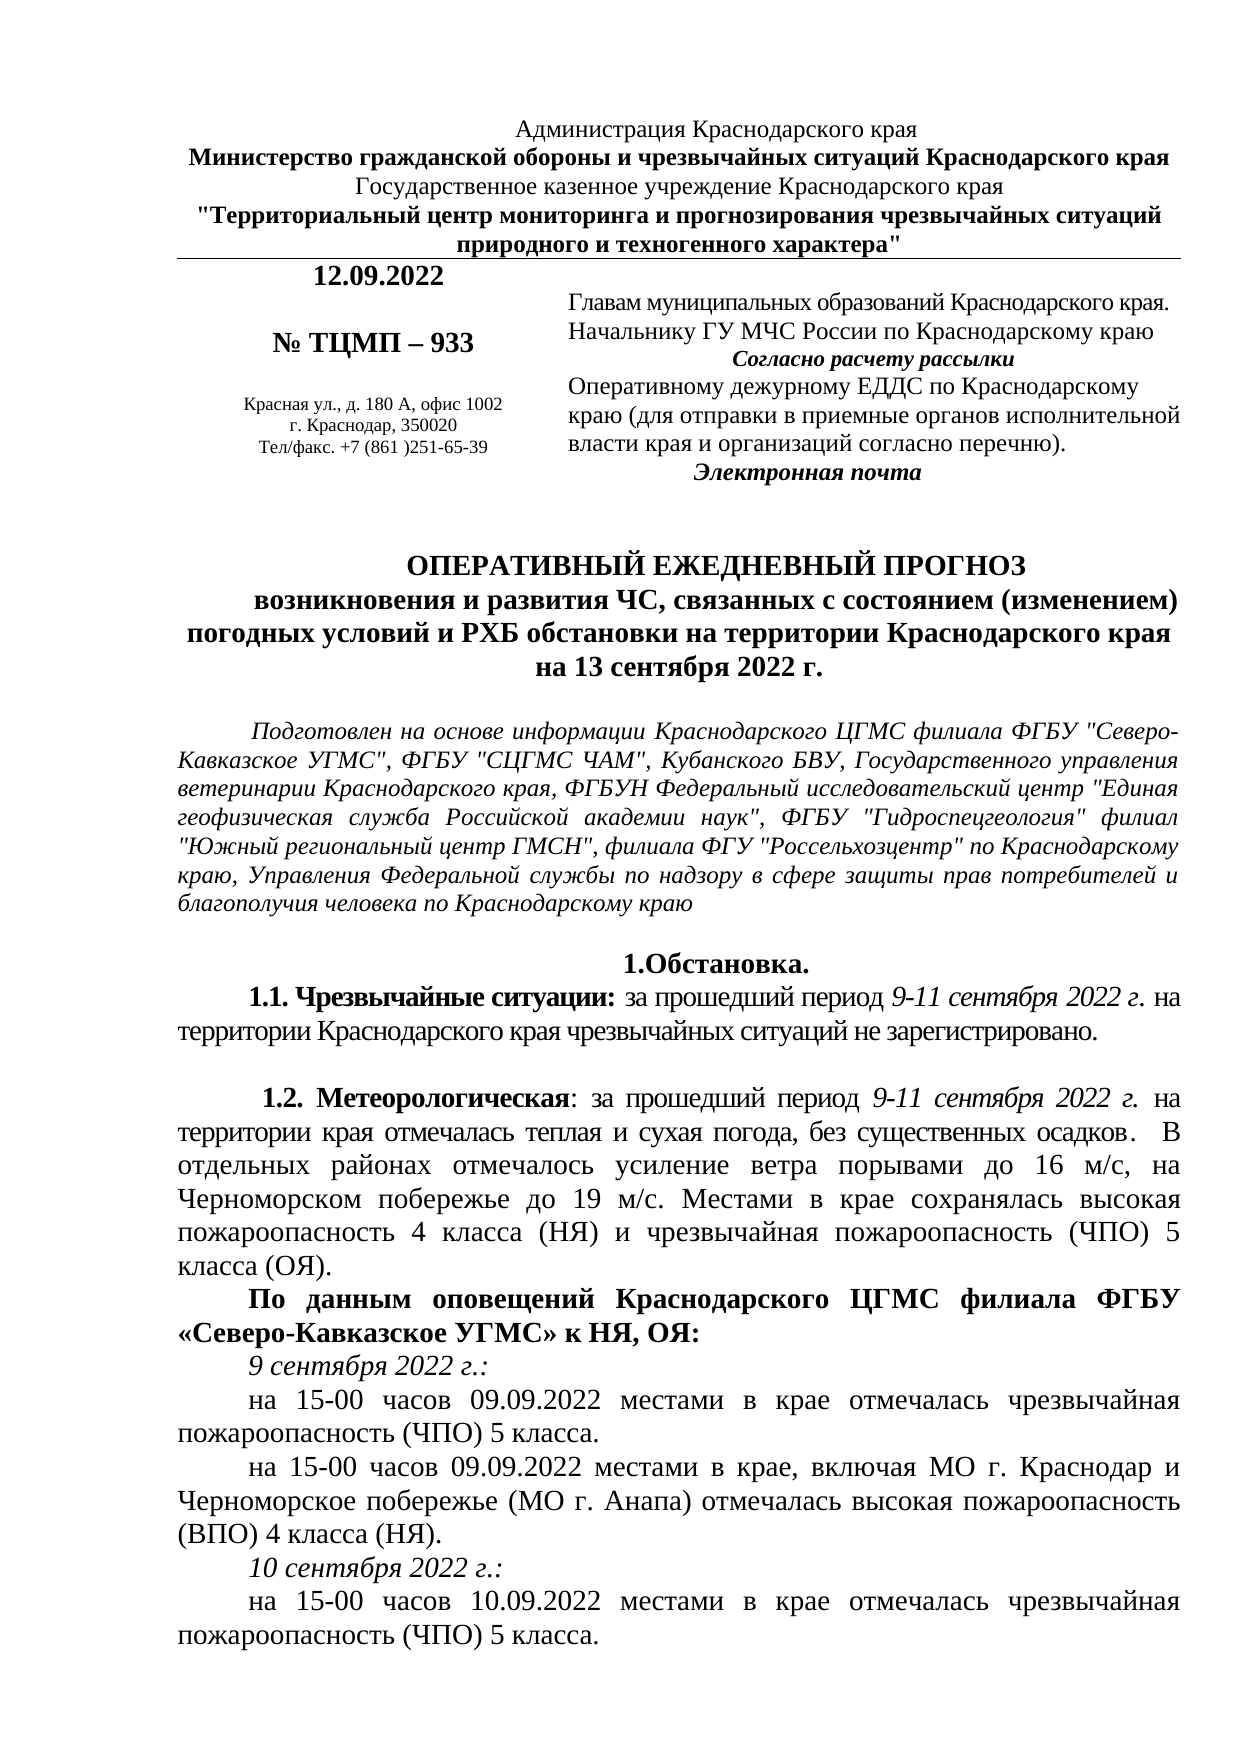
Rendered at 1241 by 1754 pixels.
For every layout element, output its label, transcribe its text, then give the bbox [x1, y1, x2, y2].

table_header Главам муниципальных образований Краснодарского края. Начальнику ГУ МЧС России по Краснодарскому краю Согласно расчету рассылки Оперативному дежурному ЕДДС по Краснодарскому краю (для отправки в приемные органов исполнительной власти края и организаций согласно перечню). Электронная почта [568, 259, 1181, 515]
text ОПЕРАТИВНЫЙ ЕЖЕДНЕВНЫЙ ПРОГНОЗ [177, 548, 1181, 582]
text 1.2. Метеорологическая: за прошедший период 9-11 сентября 2022 г. на территории края отмечалась теплая и сухая погода, без существенных осадков. В отдельных районах отмечалось усиление ветра порывами до 16 м/с, на Черноморском побережье до 19 м/с. Местами в крае сохранялась высокая пожароопасность 4 класса (НЯ) и чрезвычайная пожароопасность (ЧПО) 5 класса (ОЯ). [177, 1080, 1181, 1281]
text Администрация Краснодарского края [177, 114, 1181, 142]
text Подготовлен на основе информации Краснодарского ЦГМС филиала ФГБУ "Северо-Кавказское УГМС", ФГБУ "СЦГМС ЧАМ", Кубанского БВУ, Государственного управления ветеринарии Краснодарского края, ФГБУН Федеральный исследовательский центр "Единая геофизическая служба Российской академии наук", ФГБУ "Гидроспецгеология" филиал "Южный региональный центр ГМСН", филиала ФГУ "Россельхозцентр" по Краснодарскому краю, Управления Федеральной службы по надзору в сфере защиты прав потребителей и благополучия человека по Краснодарскому краю [177, 716, 1181, 917]
text 9 сентября 2022 г.: [177, 1348, 1181, 1382]
text "Территориальный центр мониторинга и прогнозирования чрезвычайных ситуаций природного и техногенного характера" [177, 200, 1181, 257]
table_header 12.09.2022 № ТЦМП – 933 Красная ул., д. 180 А, офис 1002 г. Краснодар, 350020 Тел/факс. +7 (861 )251-65-39 [177, 259, 568, 515]
text По данным оповещений Краснодарского ЦГМС филиала ФГБУ «Северо-Кавказское УГМС» к НЯ, ОЯ: [177, 1281, 1181, 1348]
text на 15-00 часов 10.09.2022 местами в крае отмечалась чрезвычайная пожароопасность (ЧПО) 5 класса. [177, 1583, 1181, 1650]
text 10 сентября 2022 г.: [177, 1550, 1181, 1583]
text 1.1. Чрезвычайные ситуации: за прошедший период 9-11 сентября 2022 г. на территории Краснодарского края чрезвычайных ситуаций не зарегистрировано. [177, 979, 1181, 1047]
text на 15-00 часов 09.09.2022 местами в крае, включая МО г. Краснодар и Черноморское побережье (МО г. Анапа) отмечалась высокая пожароопасность (ВПО) 4 класса (НЯ). [177, 1449, 1181, 1550]
text возникновения и развития ЧС, связанных с состоянием (изменением) погодных условий и РХБ обстановки на территории Краснодарского края на 13 сентября 2022 г. [177, 582, 1181, 682]
text Государственное казенное учреждение Краснодарского края [177, 171, 1181, 200]
text 1.Обстановка. [177, 946, 1181, 979]
text Министерство гражданской обороны и чрезвычайных ситуаций Краснодарского края [177, 142, 1181, 171]
text на 15-00 часов 09.09.2022 местами в крае отмечалась чрезвычайная пожароопасность (ЧПО) 5 класса. [177, 1382, 1181, 1449]
